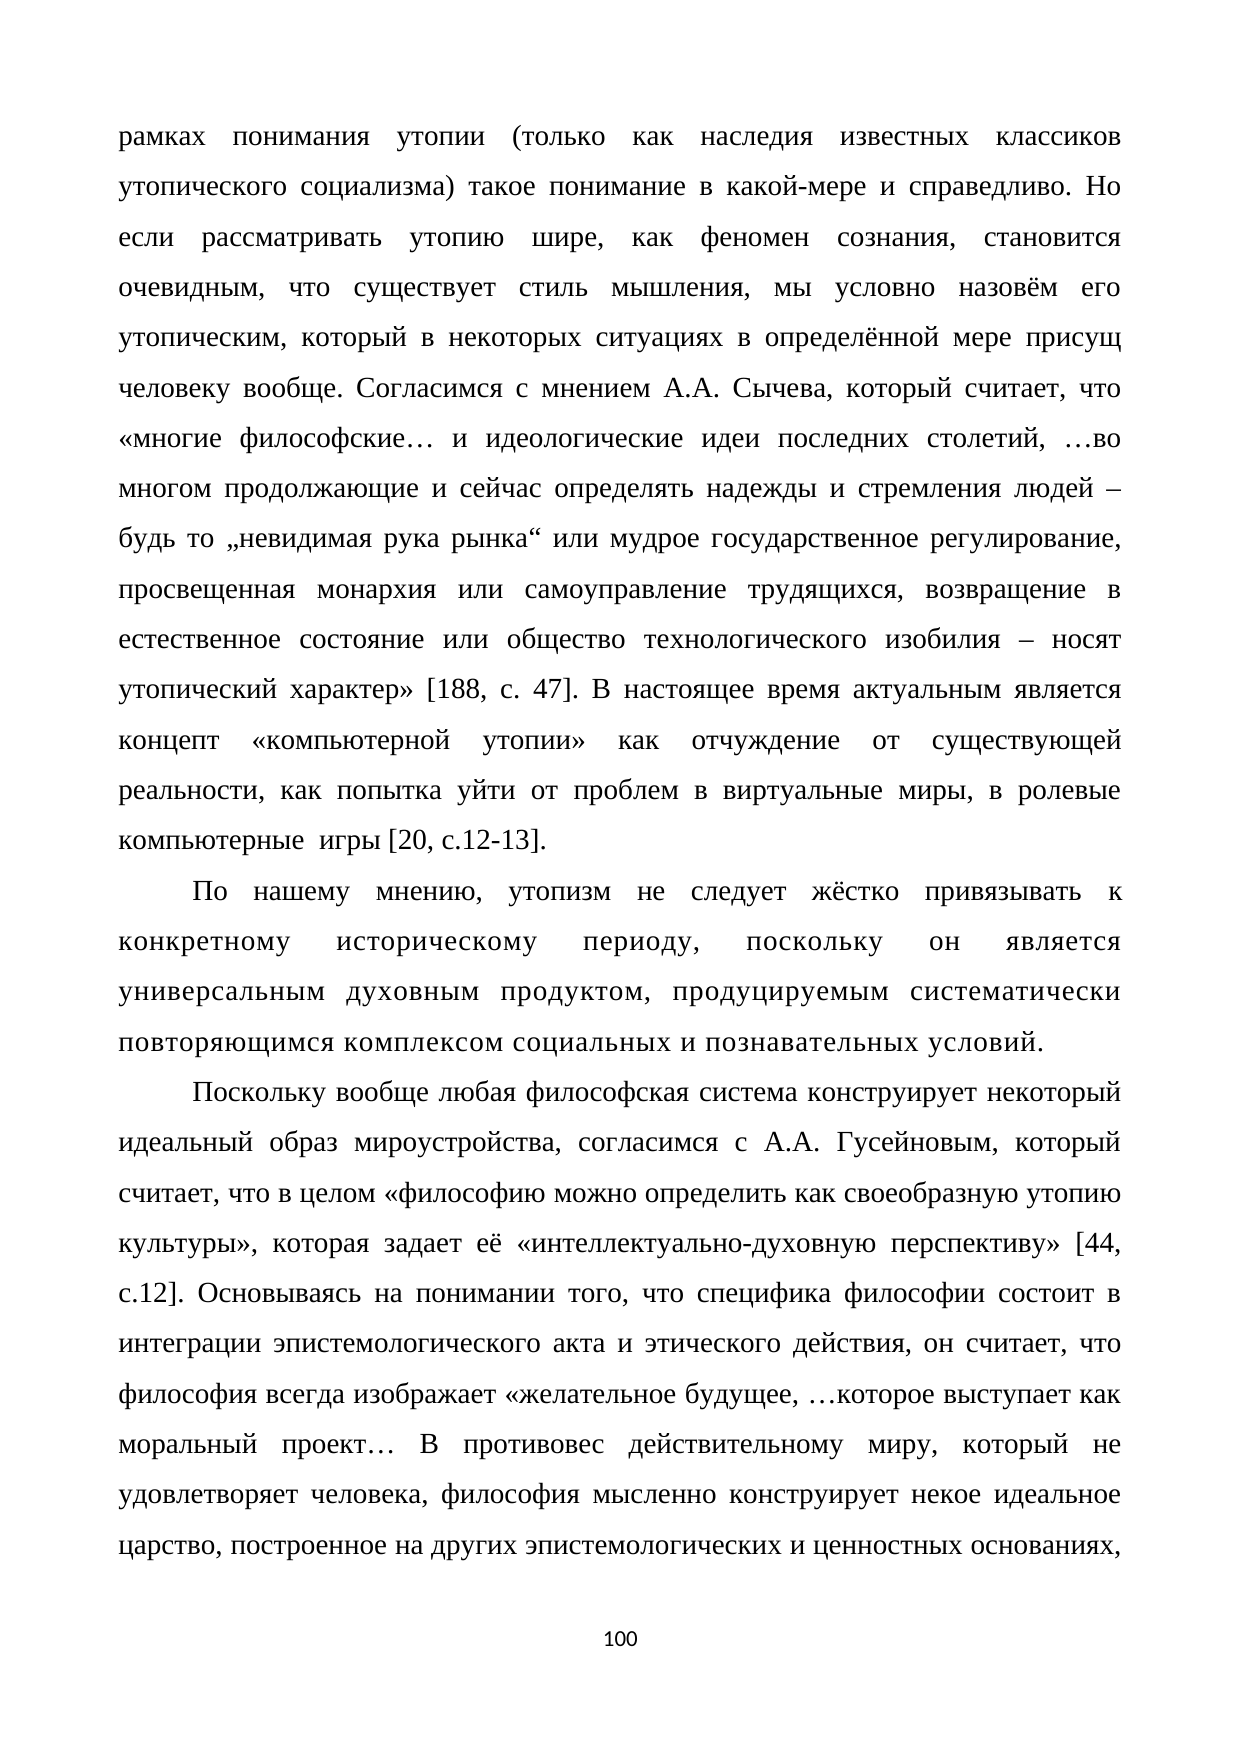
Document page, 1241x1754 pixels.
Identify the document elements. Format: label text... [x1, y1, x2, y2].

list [118, 118, 1122, 856]
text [118, 1074, 1122, 1560]
text По нашему мнению, утопизм не следует жёстко привязывать к конкретному историческому периоду, поскольку он является универсальным духовным продуктом, продуцируемым систематически повторяющимся комплексом социальных и познавательных условий. [118, 873, 1122, 1057]
